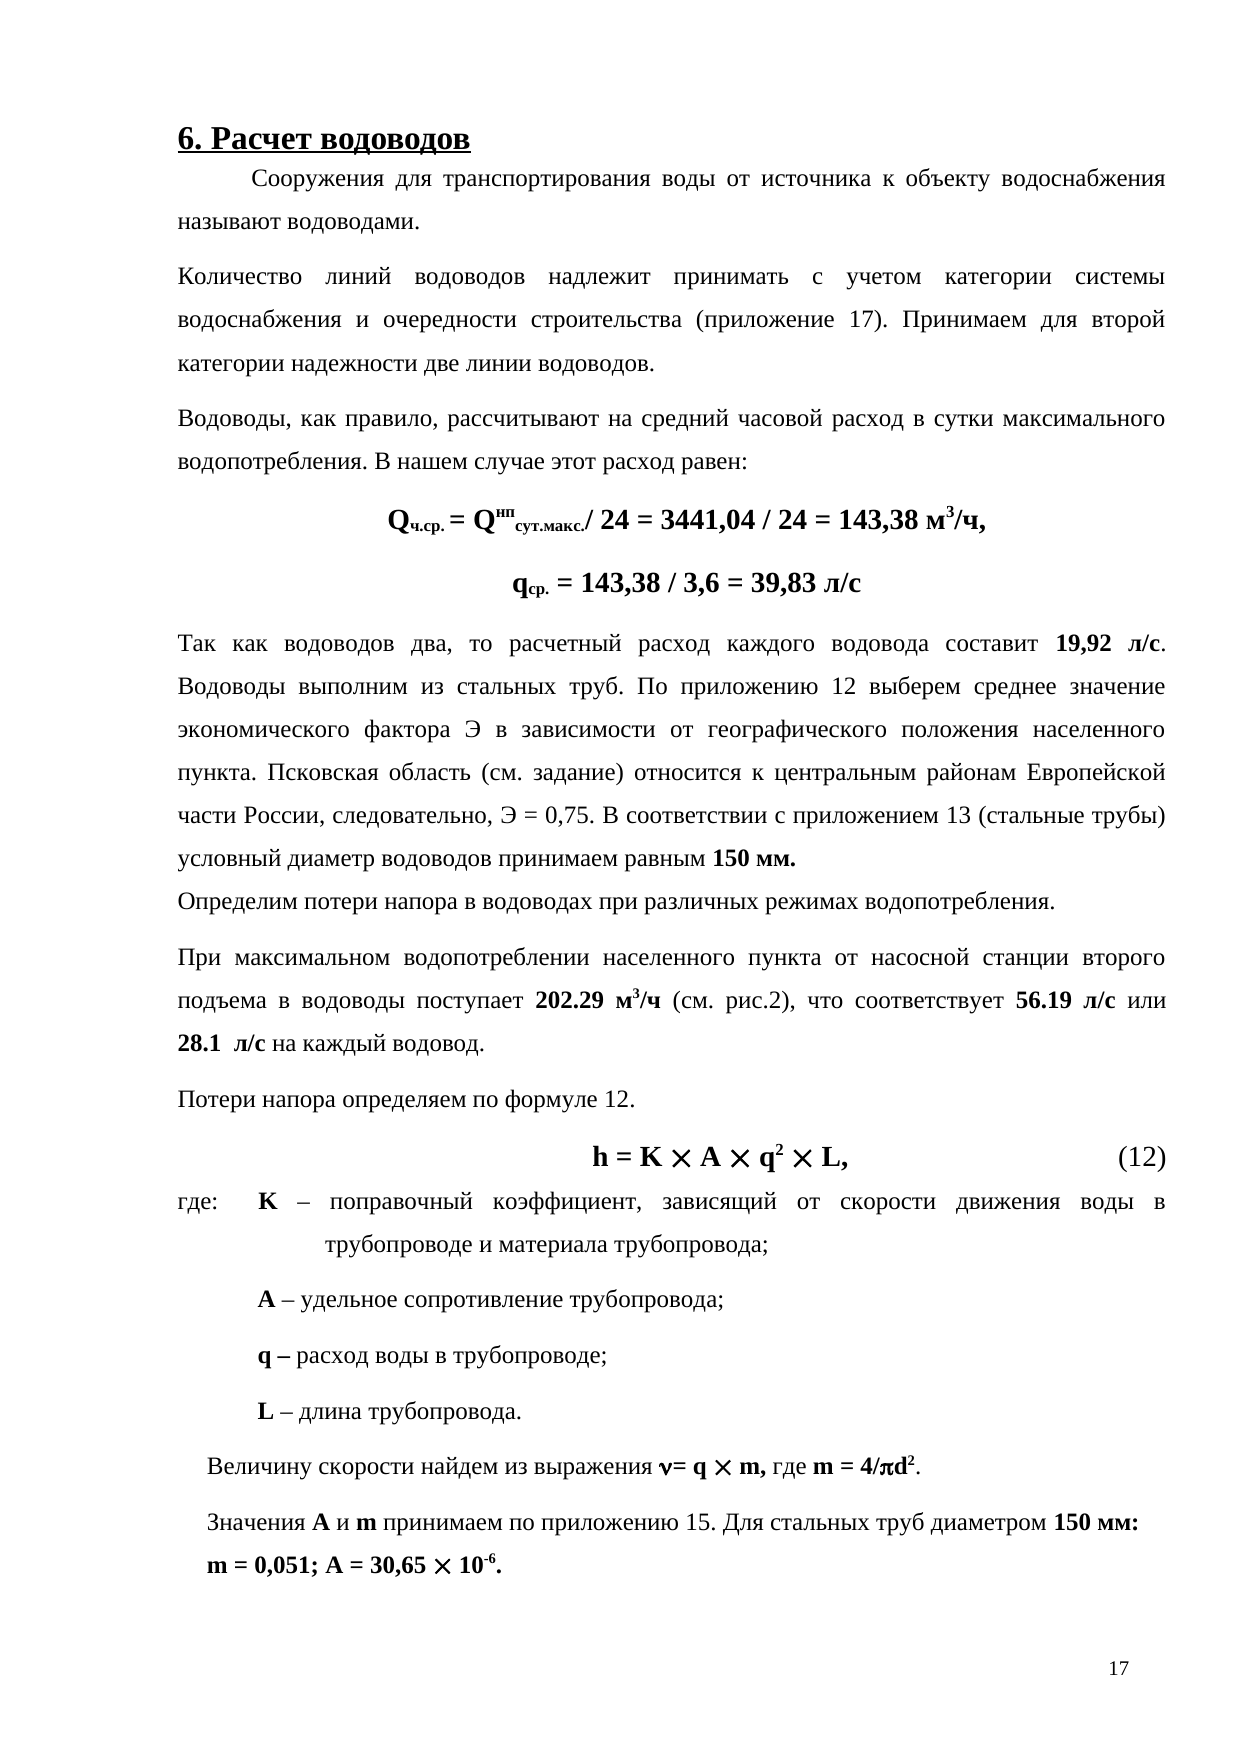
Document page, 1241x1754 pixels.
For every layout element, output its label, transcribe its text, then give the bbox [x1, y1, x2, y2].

text h = K A q2 L, (12) [207, 1139, 1166, 1173]
subtitle 6. Расчет водоводов [177, 118, 1166, 156]
text При максимальном водопотреблении населенного пункта от насосной станции второго подъема в водоводы поступает 202.29 м3/ч (см. рис.2), что соответствует 56.19 л/с или 28.1 л/с на каждый водовод. [177, 942, 1166, 1057]
text Сооружения для транспортирования воды от источника к объекту водоснабжения называют водоводами. [177, 163, 1166, 234]
text Qч.ср. = Qнпсут.макс./ 24 = 3441,04 / 24 = 143,38 м3/ч, [207, 502, 1166, 536]
text A – удельное сопротивление трубопровода; [251, 1284, 1166, 1313]
text Значения A и m принимаем по приложению 15. Для стальных труб диаметром 150 мм: m = 0,051; A = 30,65 10-6. [207, 1507, 1166, 1579]
text где: K – поправочный коэффициент, зависящий от скорости движения воды в трубопроводе и материала трубопровода; [177, 1186, 1166, 1258]
text Величину скорости найдем из выражения = q m, где m = 4/d2. [207, 1451, 1166, 1480]
text L – длина трубопровода. [251, 1396, 1166, 1424]
text qср. = 143,38 / 3,6 = 39,83 л/с [207, 565, 1166, 598]
text Так как водоводов два, то расчетный расход каждого водовода составит 19,92 л/с. Водоводы выполним из стальных труб. По приложению 12 выберем среднее значение экономического фактора Э в зависимости от географического положения населенного пункта. Псковская область (см. задание) относится к центральным районам Европейской части России, следовательно, Э = 0,75. В соответствии с приложением 13 (стальные трубы) условный диаметр водоводов принимаем равным 150 мм. [177, 628, 1166, 872]
text Потери напора определяем по формуле 12. [177, 1084, 1166, 1113]
text Количество линий водоводов надлежит принимать с учетом категории системы водоснабжения и очередности строительства (приложение 17). Принимаем для второй категории надежности две линии водоводов. [177, 261, 1166, 376]
text Водоводы, как правило, рассчитывают на средний часовой расход в сутки максимального водопотребления. В нашем случае этот расход равен: [177, 403, 1166, 475]
text q – расход воды в трубопроводе; [251, 1340, 1166, 1369]
text Определим потери напора в водоводах при различных режимах водопотребления. [177, 886, 1166, 915]
